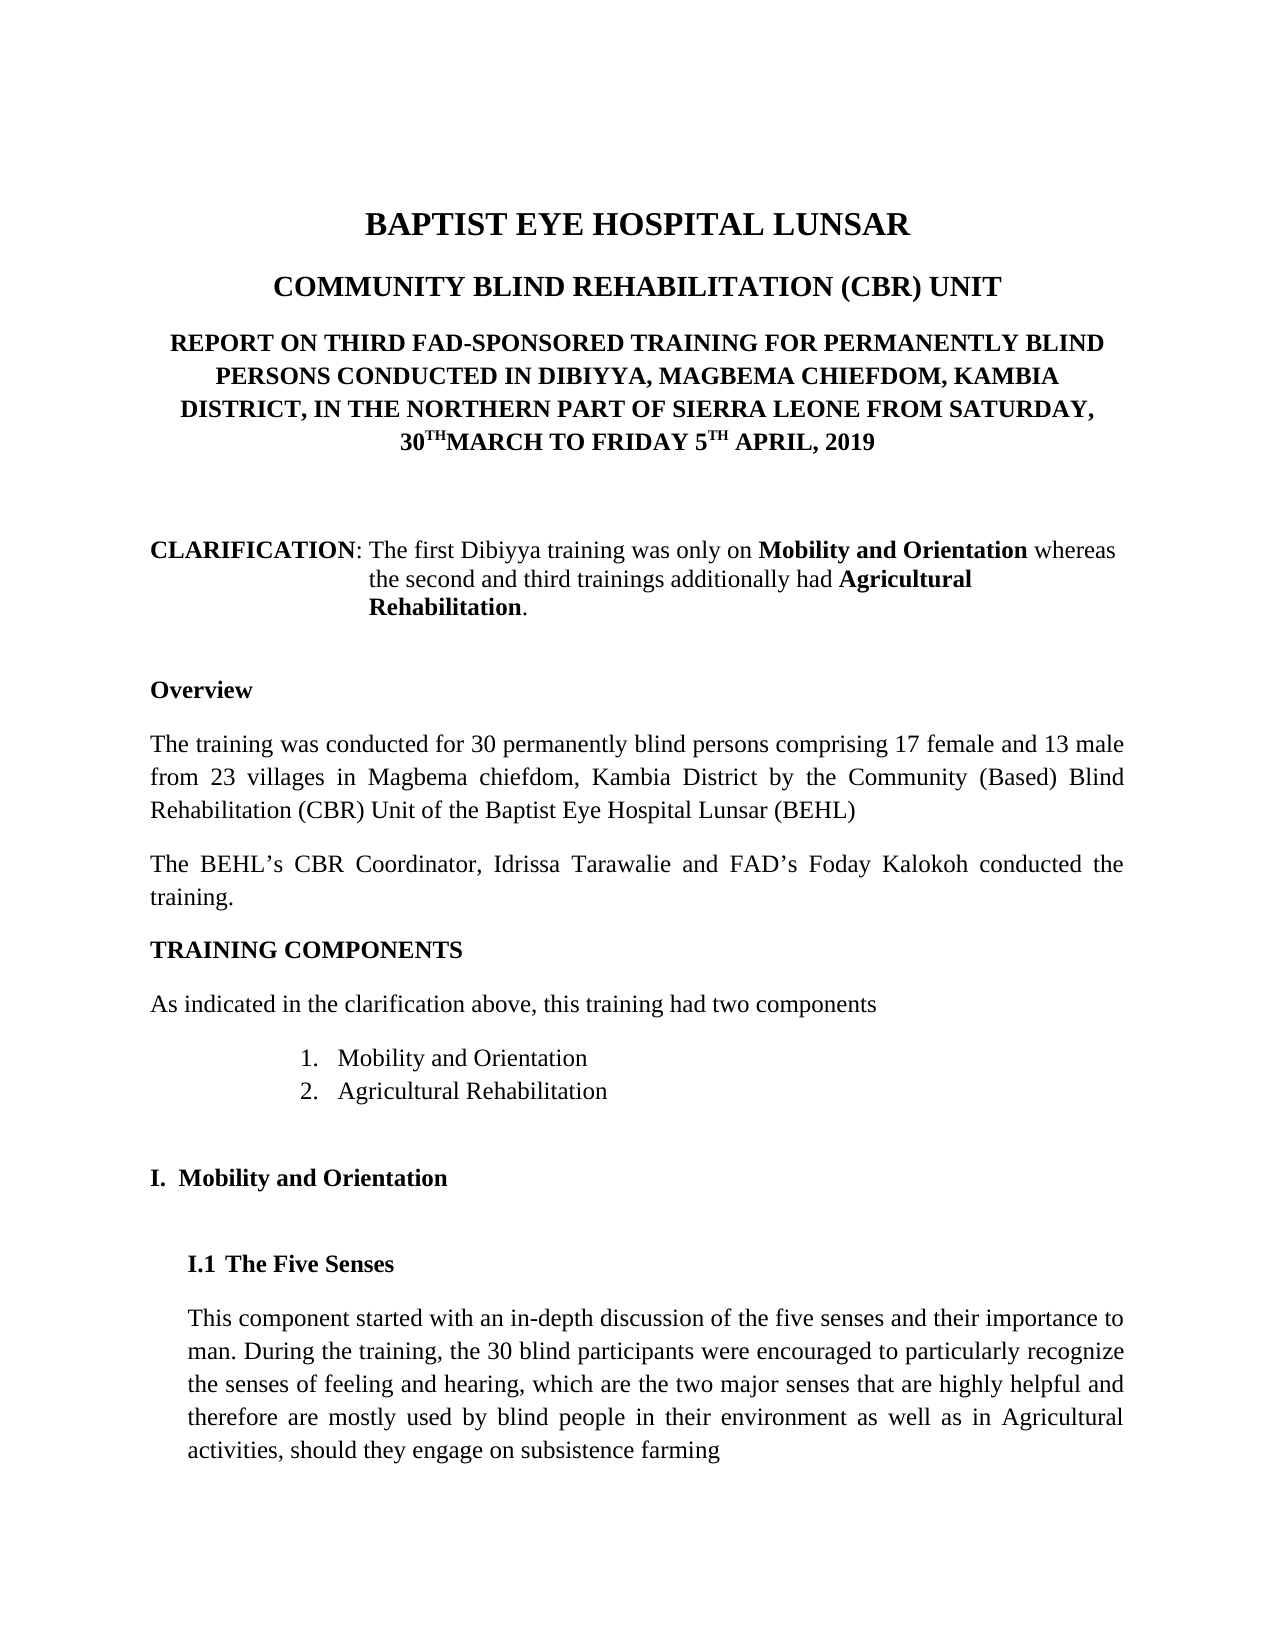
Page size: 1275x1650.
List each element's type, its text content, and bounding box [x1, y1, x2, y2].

text the second and third trainings additionally had Agricultural [150, 564, 1125, 592]
text CLARIFICATION: The first Dibiyya training was only on Mobility and Orientation whereas [150, 535, 1125, 564]
text As indicated in the clarification above, this training had two components [150, 989, 1125, 1018]
list The Five Senses [187, 1249, 1125, 1278]
list Agricultural Rehabilitation [300, 1076, 1125, 1105]
list Mobility and Orientation [300, 1043, 1125, 1072]
text COMMUNITY BLIND REHABILITATION (CBR) UNIT [150, 269, 1125, 302]
text I. Mobility and Orientation [150, 1163, 1125, 1192]
text The training was conducted for 30 permanently blind persons comprising 17 female and 13 male from 23 villages in Magbema chiefdom, Kambia District by the Community (Based) Blind Rehabilitation (CBR) Unit of the Baptist Eye Hospital Lunsar (BEHL) [150, 729, 1125, 824]
text The BEHL’s CBR Coordinator, Idrissa Tarawalie and FAD’s Foday Kalokoh conducted the training. [150, 849, 1125, 911]
text Overview [150, 675, 1125, 704]
text This component started with an in-depth discussion of the five senses and their importance to man. During the training, the 30 blind participants were encouraged to particularly recognize the senses of feeling and hearing, which are the two major senses that are highly helpful and therefore are mostly used by blind people in their environment as well as in Agricultural activities, should they engage on subsistence farming [187, 1303, 1125, 1464]
text BAPTIST EYE HOSPITAL LUNSAR [150, 204, 1125, 242]
text TRAINING COMPONENTS [150, 936, 1125, 964]
text REPORT ON THIRD FAD-SPONSORED TRAINING FOR PERMANENTLY BLIND PERSONS CONDUCTED IN DIBIYYA, MAGBEMA CHIEFDOM, KAMBIA DISTRICT, IN THE NORTHERN PART OF SIERRA LEONE FROM SATURDAY, 30THMARCH TO FRIDAY 5TH APRIL, 2019 [150, 328, 1125, 456]
text Rehabilitation. [150, 592, 1125, 621]
